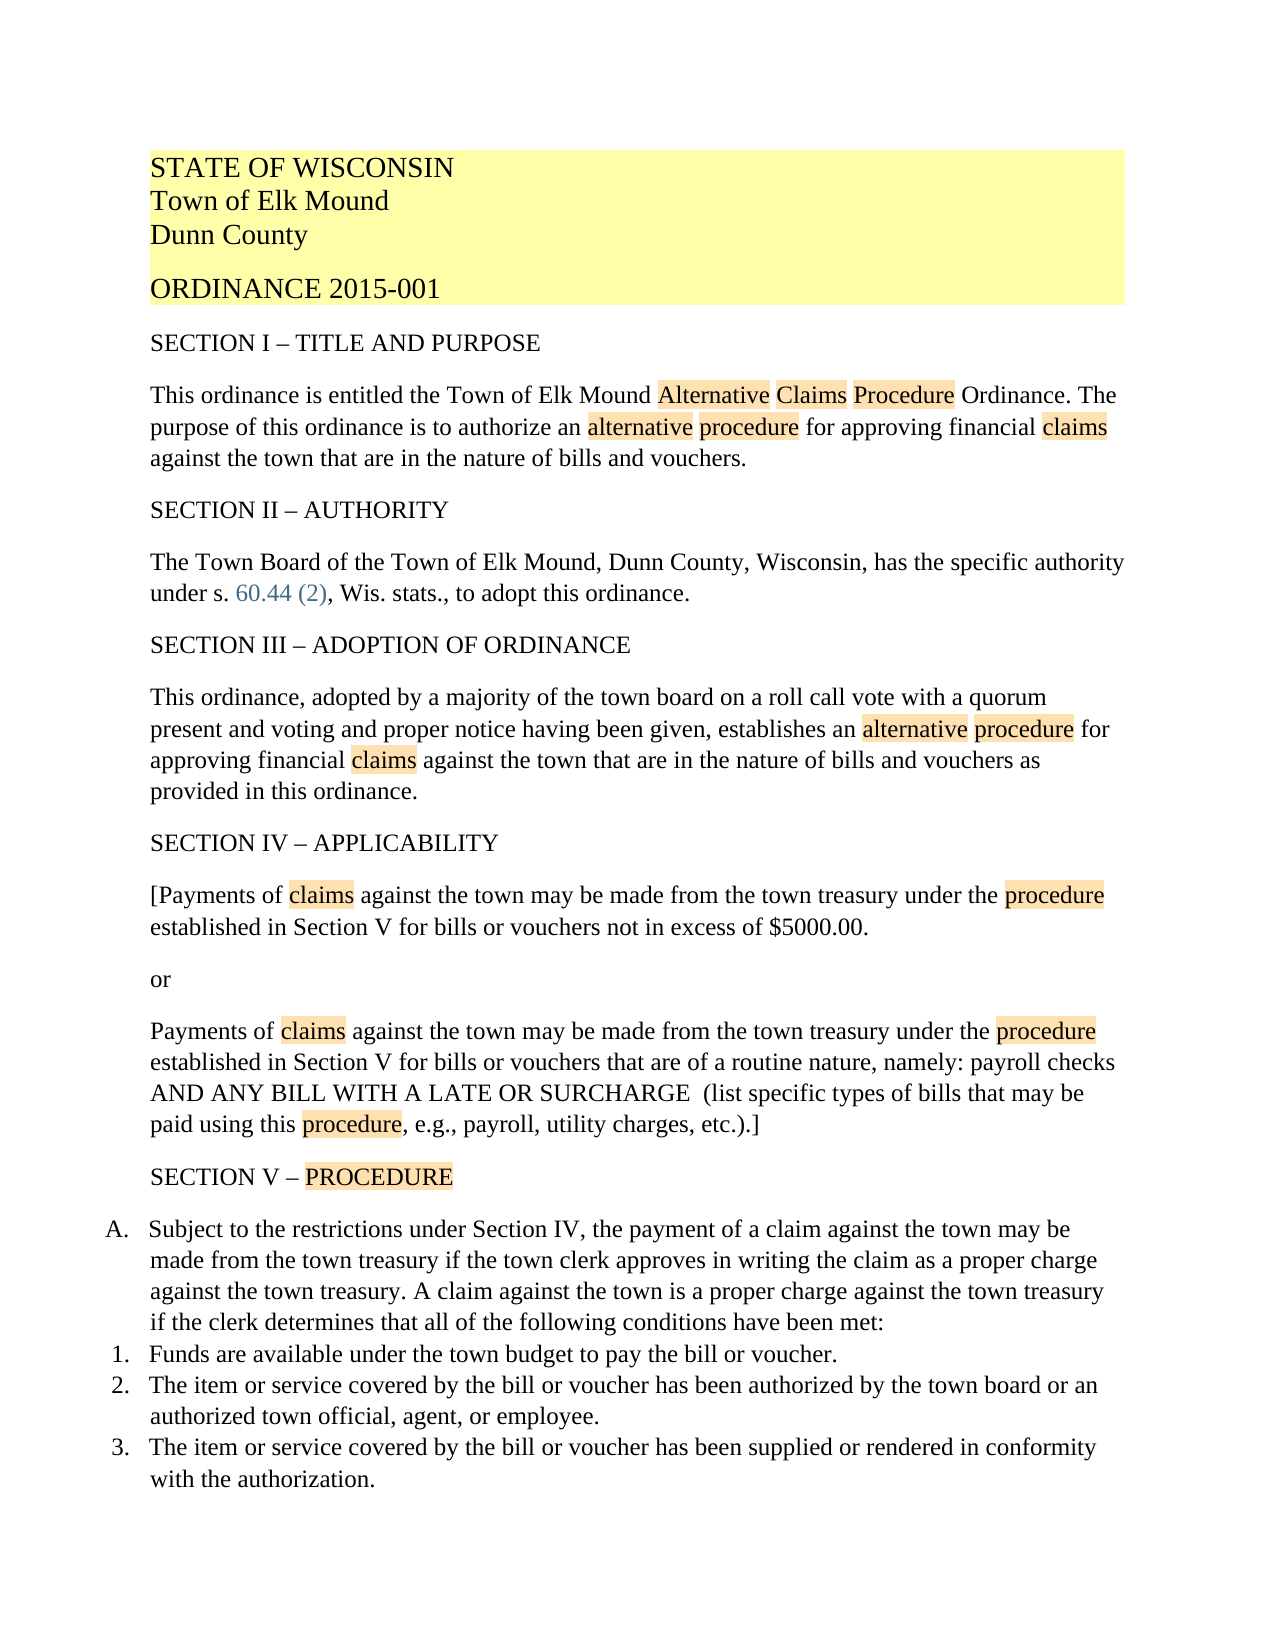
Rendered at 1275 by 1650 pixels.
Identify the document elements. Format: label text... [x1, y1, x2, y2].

text [Payments of claims against the town may be made from the town treasury under the procedure established in Section V for bills or vouchers not in excess of $5000.00. [150, 878, 1125, 940]
text SECTION III – ADOPTION OF ORDINANCE [150, 628, 1125, 659]
text 3. The item or service covered by the bill or voucher has been supplied or rendered in conformity with the authorization. [111, 1430, 1125, 1492]
text 1. Funds are available under the town budget to pay the bill or voucher. [111, 1336, 1125, 1367]
text or [150, 961, 1125, 992]
text SECTION V – PROCEDURE [150, 1159, 1125, 1190]
text SECTION II – AUTHORITY [150, 492, 1125, 524]
text STATE OF WISCONSIN Town of Elk Mound Dunn County [150, 150, 1125, 251]
text This ordinance is entitled the Town of Elk Mound Alternative Claims Procedure Ordinance. The purpose of this ordinance is to authorize an alternative procedure for approving financial claims against the town that are in the nature of bills and vouchers. [150, 378, 1125, 472]
text The Town Board of the Town of Elk Mound, Dunn County, Wisconsin, has the specific authority under s. 60.44 (2), Wis. stats., to adopt this ordinance. [150, 544, 1125, 607]
text This ordinance, adopted by a majority of the town board on a roll call vote with a quorum present and voting and proper notice having been given, establishes an alternative procedure for approving financial claims against the town that are in the nature of bills and vouchers as provided in this ordinance. [150, 680, 1125, 805]
text ORDINANCE 2015-001 [150, 271, 1125, 305]
text SECTION I – TITLE AND PURPOSE [150, 326, 1125, 357]
text 2. The item or service covered by the bill or voucher has been authorized by the town board or an authorized town official, agent, or employee. [111, 1367, 1125, 1430]
text SECTION IV – APPLICABILITY [150, 826, 1125, 857]
text A. Subject to the restrictions under Section IV, the payment of a claim against the town may be made from the town treasury if the town clerk approves in writing the claim as a proper charge against the town treasury. A claim against the town is a proper charge against the town treasury if the clerk determines that all of the following conditions have been met: [105, 1211, 1125, 1336]
text Payments of claims against the town may be made from the town treasury under the procedure established in Section V for bills or vouchers that are of a routine nature, namely: payroll checks AND ANY BILL WITH A LATE OR SURCHARGE (list specific types of bills that may be paid using this procedure, e.g., payroll, utility charges, etc.).] [150, 1013, 1125, 1138]
